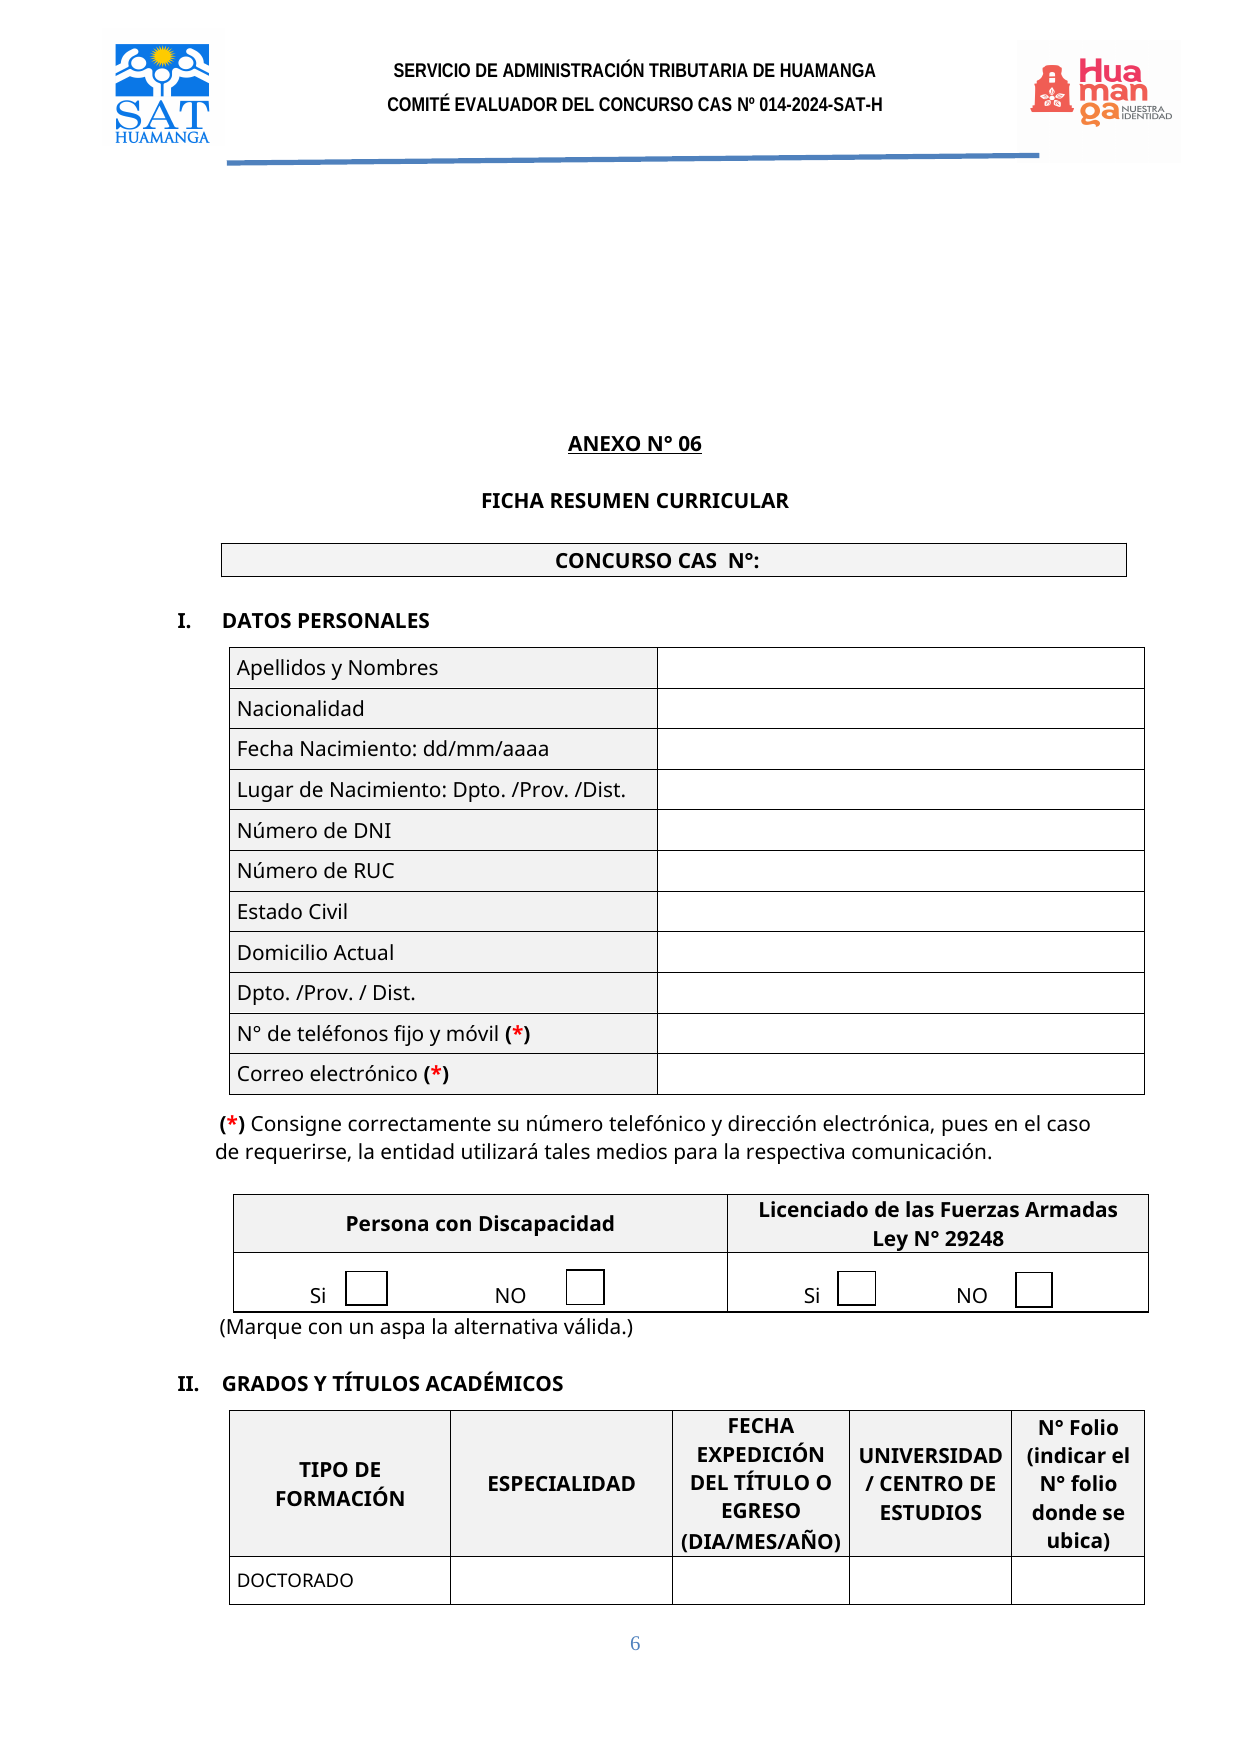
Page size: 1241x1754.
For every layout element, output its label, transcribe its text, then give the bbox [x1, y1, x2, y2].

table_cell [658, 810, 1144, 850]
table_cell Si NO [234, 1253, 727, 1311]
table_header Licenciado de las Fuerzas Armadas Ley N° 29248 [728, 1195, 1148, 1252]
text CONCURSO CAS N°: [222, 544, 1126, 576]
table_header N° Folio (indicar el N° folio donde se ubica) [1012, 1411, 1144, 1556]
list GRADOS Y TÍTULOS ACADÉMICOS [177, 1369, 1092, 1398]
picture [102, 28, 225, 146]
table_cell [658, 689, 1144, 728]
list FICHA RESUMEN CURRICULAR [177, 486, 1093, 514]
table_cell [658, 973, 1144, 1012]
table_cell [658, 729, 1144, 769]
picture [1017, 40, 1182, 163]
table_header Apellidos y Nombres [230, 648, 657, 687]
table_cell Número de DNI [230, 810, 657, 850]
text (*) Consigne correctamente su número telefónico y dirección electrónica, pues en el caso de requerirse, la entidad utilizará tales medios para la respectiva comunicación. [215, 1109, 1092, 1166]
table_cell Fecha Nacimiento: dd/mm/aaaa [230, 729, 657, 769]
table_cell [658, 1054, 1144, 1094]
table_cell [658, 932, 1144, 972]
table_cell [451, 1557, 672, 1604]
table_header FECHA EXPEDICIÓN DEL TÍTULO O EGRESO [673, 1411, 849, 1525]
table_cell Lugar de Nacimiento: Dpto. /Prov. /Dist. [230, 770, 657, 809]
table_cell Si NO [728, 1253, 1148, 1311]
table_cell Dpto. /Prov. / Dist. [230, 973, 657, 1012]
table_header UNIVERSIDAD/ CENTRO DE ESTUDIOS [850, 1411, 1011, 1556]
table_cell Domicilio Actual [230, 932, 657, 972]
table_cell [658, 892, 1144, 931]
table_cell Correo electrónico (*) [230, 1054, 657, 1094]
table_cell [658, 1014, 1144, 1053]
text (Marque con un aspa la alternativa válida.) [215, 1312, 1092, 1341]
table_cell (DIA/MES/AÑO) [673, 1525, 849, 1556]
table_cell Estado Civil [230, 892, 657, 931]
table_header Persona con Discapacidad [234, 1195, 727, 1252]
table_cell [658, 770, 1144, 809]
table_cell DOCTORADO [230, 1557, 450, 1604]
table_cell [658, 851, 1144, 891]
table_cell N° de teléfonos fijo y móvil (*) [230, 1014, 657, 1053]
table_cell Nacionalidad [230, 689, 657, 728]
table_header [658, 648, 1144, 687]
table_cell [1012, 1557, 1144, 1604]
table_cell [673, 1557, 849, 1604]
table_cell Número de RUC [230, 851, 657, 891]
table_header TIPO DE FORMACIÓN [230, 1411, 450, 1556]
text ANEXO N° 06 [177, 429, 1092, 457]
list DATOS PERSONALES [177, 606, 1092, 634]
table_cell [850, 1557, 1011, 1604]
table_header ESPECIALIDAD [451, 1411, 672, 1556]
